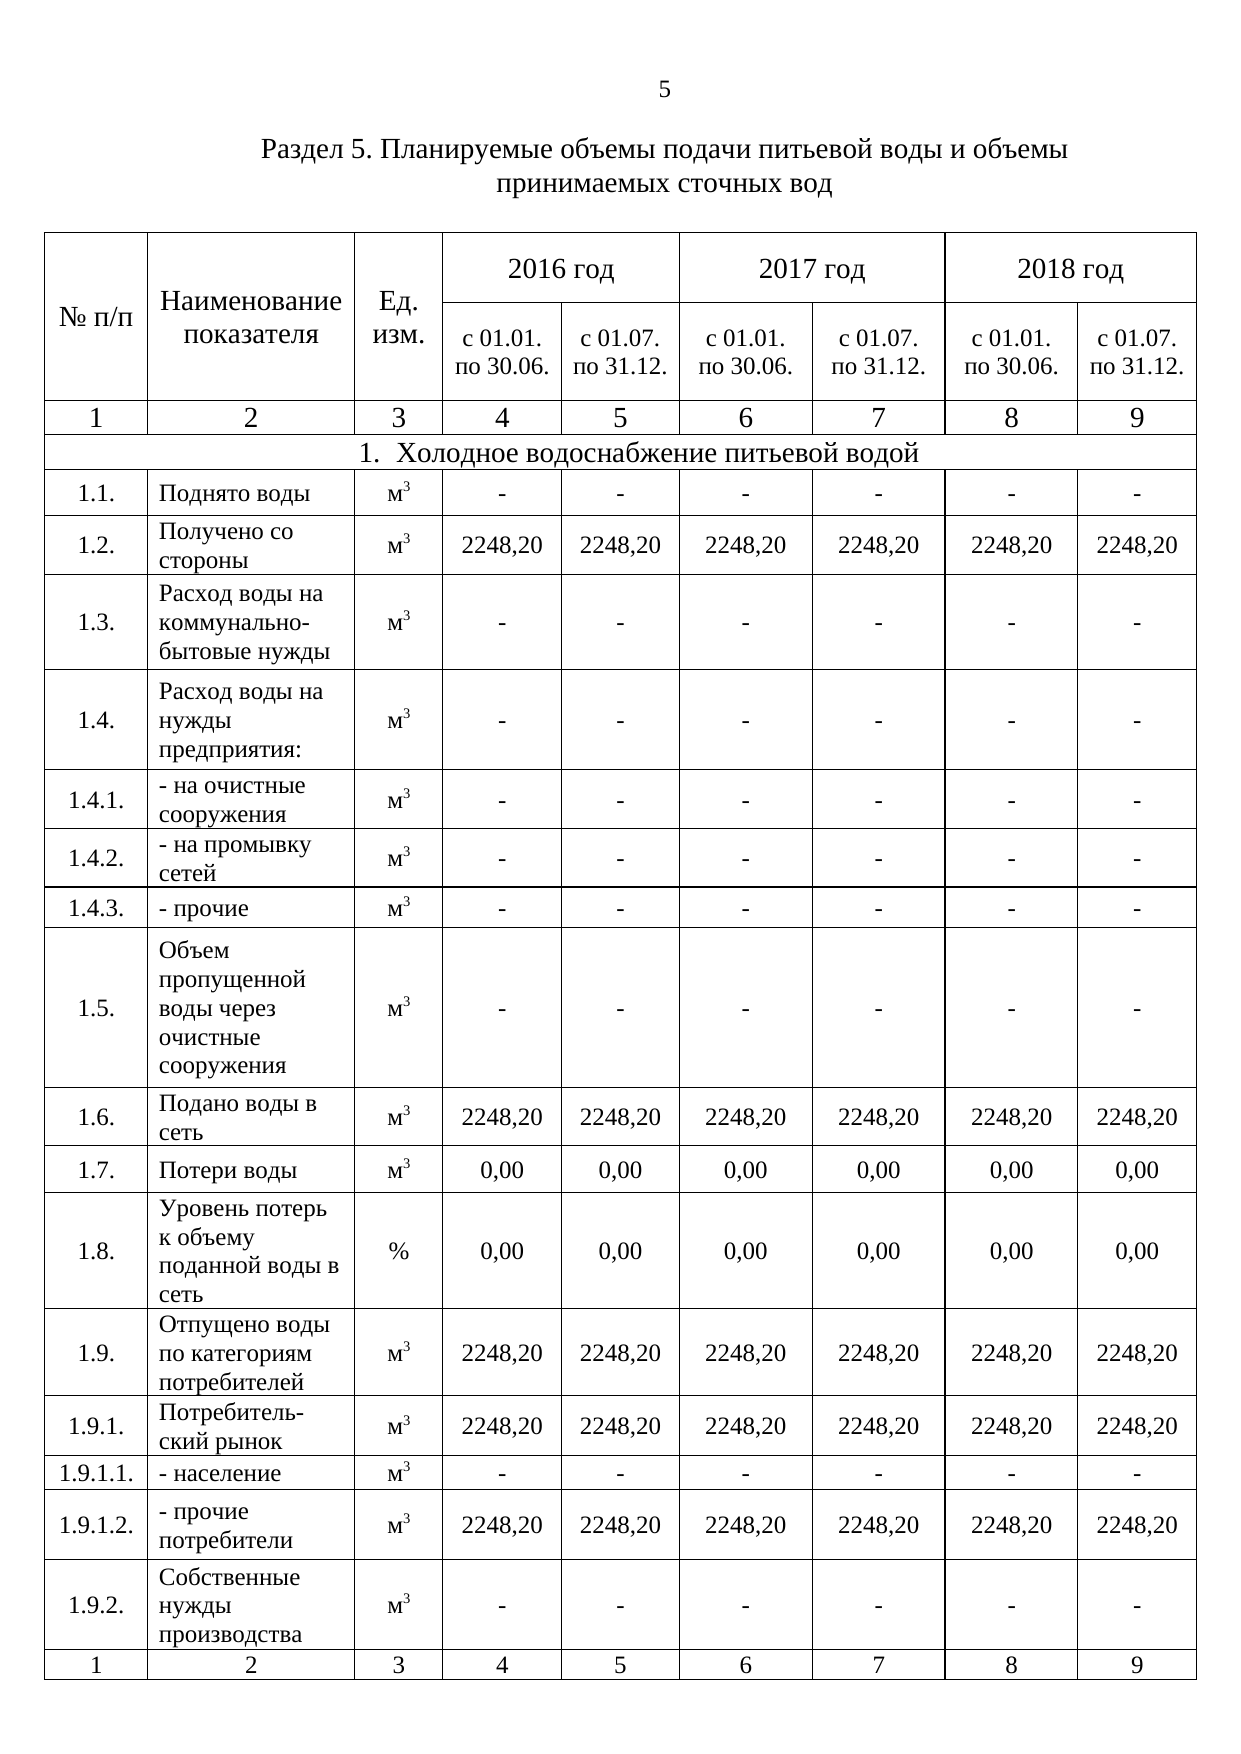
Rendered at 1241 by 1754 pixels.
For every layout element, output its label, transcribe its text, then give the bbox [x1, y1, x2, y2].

table_cell 2248,20 [813, 1490, 944, 1559]
table_cell м3 [355, 888, 442, 927]
table_cell 4 [443, 1650, 561, 1679]
table_cell 1.9.1.2. [45, 1490, 147, 1559]
table_cell - [946, 575, 1077, 668]
table_cell 2248,20 [562, 1396, 679, 1455]
table_cell м3 [355, 1396, 442, 1455]
table_cell 0,00 [562, 1193, 679, 1308]
table_cell 0,00 [813, 1146, 944, 1192]
table_cell - [443, 670, 561, 769]
table_cell 1 [45, 1650, 147, 1679]
table_cell 1.2. [45, 516, 147, 573]
table_cell - [1078, 1560, 1196, 1649]
table_cell - [562, 1560, 679, 1649]
table_cell 2248,20 [813, 516, 944, 573]
table_cell 1.8. [45, 1193, 147, 1308]
table_cell - [1078, 470, 1196, 515]
table_cell - [813, 829, 944, 886]
table_cell Расход воды на коммунально-бытовые нужды [148, 575, 354, 668]
table_cell - прочие [148, 888, 354, 927]
table_cell - [562, 1456, 679, 1489]
table_cell - [946, 888, 1077, 927]
table_cell 0,00 [1078, 1193, 1196, 1308]
table_cell 1 [45, 401, 147, 434]
table_cell Расход воды на нужды предприятия: [148, 670, 354, 769]
text Раздел 5. Планируемые объемы подачи питьевой воды и объемы принимаемых сточных вод [177, 131, 1152, 198]
table_cell 9 [1078, 1650, 1196, 1679]
table_cell - [443, 1456, 561, 1489]
table_cell Поднято воды [148, 470, 354, 515]
table_cell м3 [355, 575, 442, 668]
table_cell 9 [1078, 401, 1196, 434]
table_cell 2248,20 [562, 1088, 679, 1145]
table_cell Получено со стороны [148, 516, 354, 573]
table_cell - население [148, 1456, 354, 1489]
table_cell Отпущено воды по категориям потребителей [148, 1309, 354, 1395]
table_cell - [443, 1560, 561, 1649]
table_header Наименование показателя [148, 233, 354, 399]
table_cell 0,00 [813, 1193, 944, 1308]
table_header № п/п [45, 233, 147, 399]
table_cell 2248,20 [1078, 1088, 1196, 1145]
table_cell - [1078, 829, 1196, 886]
table_cell 2248,20 [443, 1396, 561, 1455]
table_cell 1.4. [45, 670, 147, 769]
table_cell - [443, 470, 561, 515]
table_cell 0,00 [443, 1193, 561, 1308]
table_cell 2248,20 [813, 1309, 944, 1395]
table_cell 2248,20 [946, 1088, 1077, 1145]
table_cell с 01.07. по 31.12. [1078, 303, 1196, 399]
table_cell - [562, 928, 679, 1087]
table_cell 2248,20 [946, 516, 1077, 573]
table_cell - [946, 928, 1077, 1087]
table_cell - [813, 575, 944, 668]
table_cell 0,00 [680, 1146, 812, 1192]
table_cell 8 [946, 401, 1077, 434]
table_header 2017 год [680, 233, 944, 302]
table_cell - [680, 1560, 812, 1649]
table_cell с 01.07. по 31.12. [813, 303, 944, 399]
table_cell - [680, 770, 812, 828]
table_cell 1.3. [45, 575, 147, 668]
table_cell 2248,20 [1078, 1396, 1196, 1455]
table_cell - [680, 1456, 812, 1489]
table_cell м3 [355, 829, 442, 886]
table_cell - [562, 888, 679, 927]
table_cell 2248,20 [443, 1490, 561, 1559]
table_cell - [562, 829, 679, 886]
table_cell 2 [148, 1650, 354, 1679]
table_cell 0,00 [680, 1193, 812, 1308]
table_cell м3 [355, 928, 442, 1087]
table_cell с 01.01. по 30.06. [680, 303, 812, 399]
table_cell - [443, 829, 561, 886]
table_cell - [946, 829, 1077, 886]
table_cell 3 [355, 401, 442, 434]
table_cell - [813, 928, 944, 1087]
table_cell 2248,20 [946, 1490, 1077, 1559]
table_cell м3 [355, 516, 442, 573]
table_cell Потребитель-ский рынок [148, 1396, 354, 1455]
table_cell 1.4.1. [45, 770, 147, 828]
table_cell - [1078, 888, 1196, 927]
table_cell 3 [355, 1650, 442, 1679]
table_cell 0,00 [946, 1193, 1077, 1308]
table_cell - [680, 670, 812, 769]
table_cell % [355, 1193, 442, 1308]
table_cell 1.9.1. [45, 1396, 147, 1455]
table_header 2018 год [946, 233, 1196, 302]
table_cell 2248,20 [680, 1088, 812, 1145]
table_cell - [562, 575, 679, 668]
table_cell м3 [355, 670, 442, 769]
table_cell - [680, 575, 812, 668]
table_cell - [946, 770, 1077, 828]
table_cell - [443, 770, 561, 828]
table_cell м3 [355, 1309, 442, 1395]
table_cell - [1078, 1456, 1196, 1489]
table_cell - прочие потребители [148, 1490, 354, 1559]
table_header 2016 год [443, 233, 679, 302]
table_cell Потери воды [148, 1146, 354, 1192]
table_cell 1.5. [45, 928, 147, 1087]
table_cell 1.9. [45, 1309, 147, 1395]
table_cell - [946, 470, 1077, 515]
table_cell - [680, 470, 812, 515]
table_cell 2248,20 [562, 1309, 679, 1395]
table_cell 2248,20 [443, 1088, 561, 1145]
table_cell - [680, 829, 812, 886]
table_cell - [946, 1456, 1077, 1489]
table_cell 7 [813, 1650, 944, 1679]
table_cell - [1078, 670, 1196, 769]
table_cell 6 [680, 401, 812, 434]
table_cell 0,00 [946, 1146, 1077, 1192]
table_cell 2 [148, 401, 354, 434]
table_cell м3 [355, 1456, 442, 1489]
table_header Ед. изм. [355, 233, 442, 399]
table_cell 2248,20 [1078, 1490, 1196, 1559]
table_cell - [1078, 575, 1196, 668]
table_cell Объем пропущенной воды через очистные сооружения [148, 928, 354, 1087]
table_cell 2248,20 [680, 1490, 812, 1559]
table_cell 0,00 [443, 1146, 561, 1192]
table_cell 2248,20 [813, 1396, 944, 1455]
table_cell 1.9.2. [45, 1560, 147, 1649]
table_cell 1.4.3. [45, 888, 147, 927]
table_cell - [1078, 928, 1196, 1087]
table_cell Подано воды в сеть [148, 1088, 354, 1145]
table_cell с 01.01. по 30.06. [443, 303, 561, 399]
table_cell - [443, 575, 561, 668]
table_cell - [680, 928, 812, 1087]
table_cell 1.9.1.1. [45, 1456, 147, 1489]
table_cell 2248,20 [443, 516, 561, 573]
table_cell 2248,20 [1078, 516, 1196, 573]
table_cell м3 [355, 1560, 442, 1649]
table_cell с 01.01. по 30.06. [946, 303, 1077, 399]
table_cell - [813, 1560, 944, 1649]
table_cell 6 [680, 1650, 812, 1679]
table_cell 2248,20 [680, 1396, 812, 1455]
table_cell 0,00 [562, 1146, 679, 1192]
table_cell с 01.07. по 31.12. [562, 303, 679, 399]
table_cell - на очистные сооружения [148, 770, 354, 828]
table_cell 1.1. [45, 470, 147, 515]
table_cell - [813, 888, 944, 927]
table_cell 2248,20 [680, 1309, 812, 1395]
table_cell 2248,20 [946, 1309, 1077, 1395]
table_cell 2248,20 [562, 516, 679, 573]
table_cell 1.7. [45, 1146, 147, 1192]
table_cell - [946, 1560, 1077, 1649]
table_cell - [443, 928, 561, 1087]
table_cell 2248,20 [562, 1490, 679, 1559]
table_cell 8 [946, 1650, 1077, 1679]
table_cell - [443, 888, 561, 927]
table_cell - [813, 670, 944, 769]
table_cell 1.4.2. [45, 829, 147, 886]
table_cell - [946, 670, 1077, 769]
table_cell - [813, 470, 944, 515]
table_cell 2248,20 [1078, 1309, 1196, 1395]
table_cell м3 [355, 770, 442, 828]
table_cell 5 [562, 1650, 679, 1679]
table_cell м3 [355, 470, 442, 515]
table_cell - [562, 670, 679, 769]
table_cell 7 [813, 401, 944, 434]
table_cell 2248,20 [443, 1309, 561, 1395]
table_cell - [813, 1456, 944, 1489]
table_cell Собственные нужды производства [148, 1560, 354, 1649]
table_cell 2248,20 [946, 1396, 1077, 1455]
table_cell - [1078, 770, 1196, 828]
table_cell - [680, 888, 812, 927]
table_cell - на промывку сетей [148, 829, 354, 886]
table_cell 2248,20 [813, 1088, 944, 1145]
table_cell м3 [355, 1490, 442, 1559]
table_cell - [813, 770, 944, 828]
table_cell 2248,20 [680, 516, 812, 573]
table_cell м3 [355, 1146, 442, 1192]
table_cell - [562, 770, 679, 828]
table_cell м3 [355, 1088, 442, 1145]
table_cell 0,00 [1078, 1146, 1196, 1192]
table_cell - [562, 470, 679, 515]
table_cell Уровень потерь к объему поданной воды в сеть [148, 1193, 354, 1308]
table_cell Холодное водоснабжение питьевой водой [45, 435, 1196, 469]
table_cell 5 [562, 401, 679, 434]
table_cell 1.6. [45, 1088, 147, 1145]
table_cell 4 [443, 401, 561, 434]
